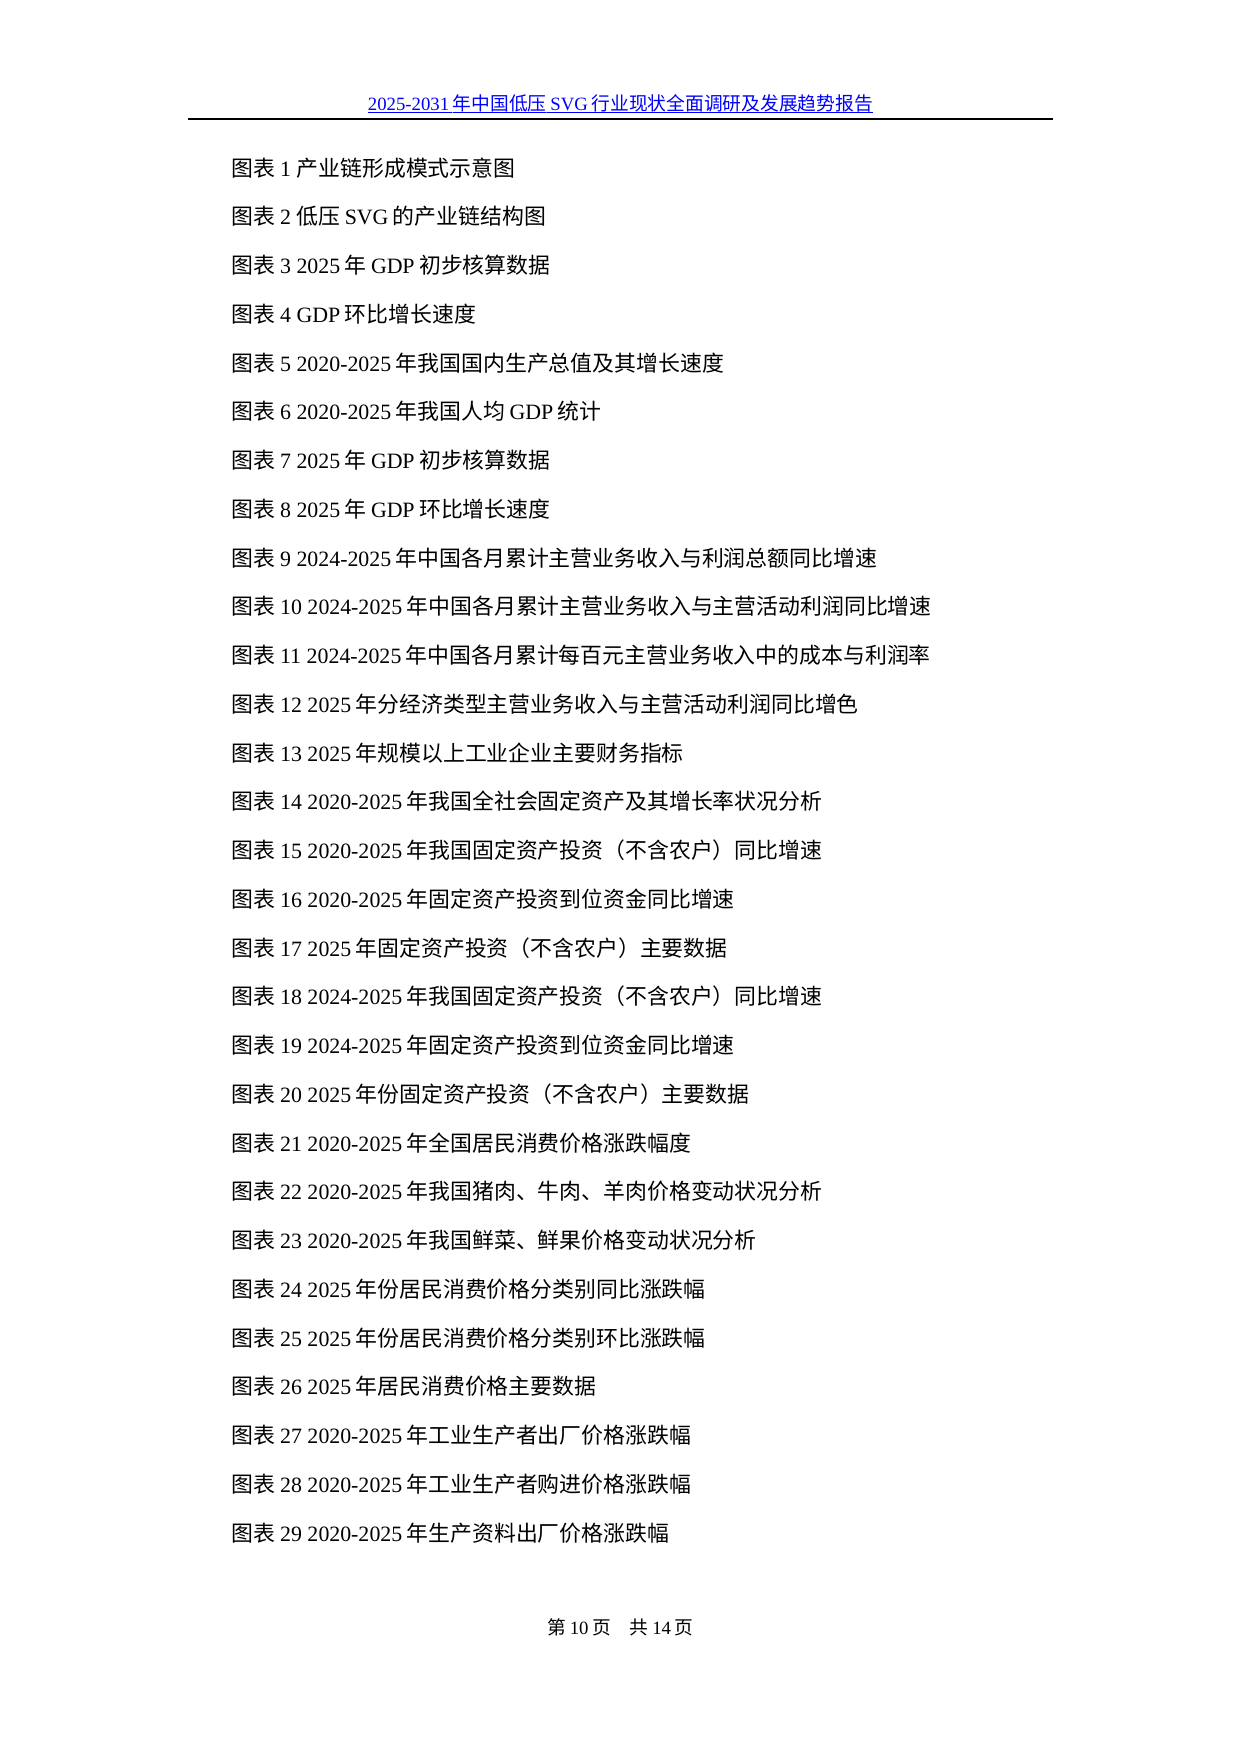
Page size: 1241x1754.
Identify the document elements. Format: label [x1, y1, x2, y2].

text [187, 150, 1053, 1548]
